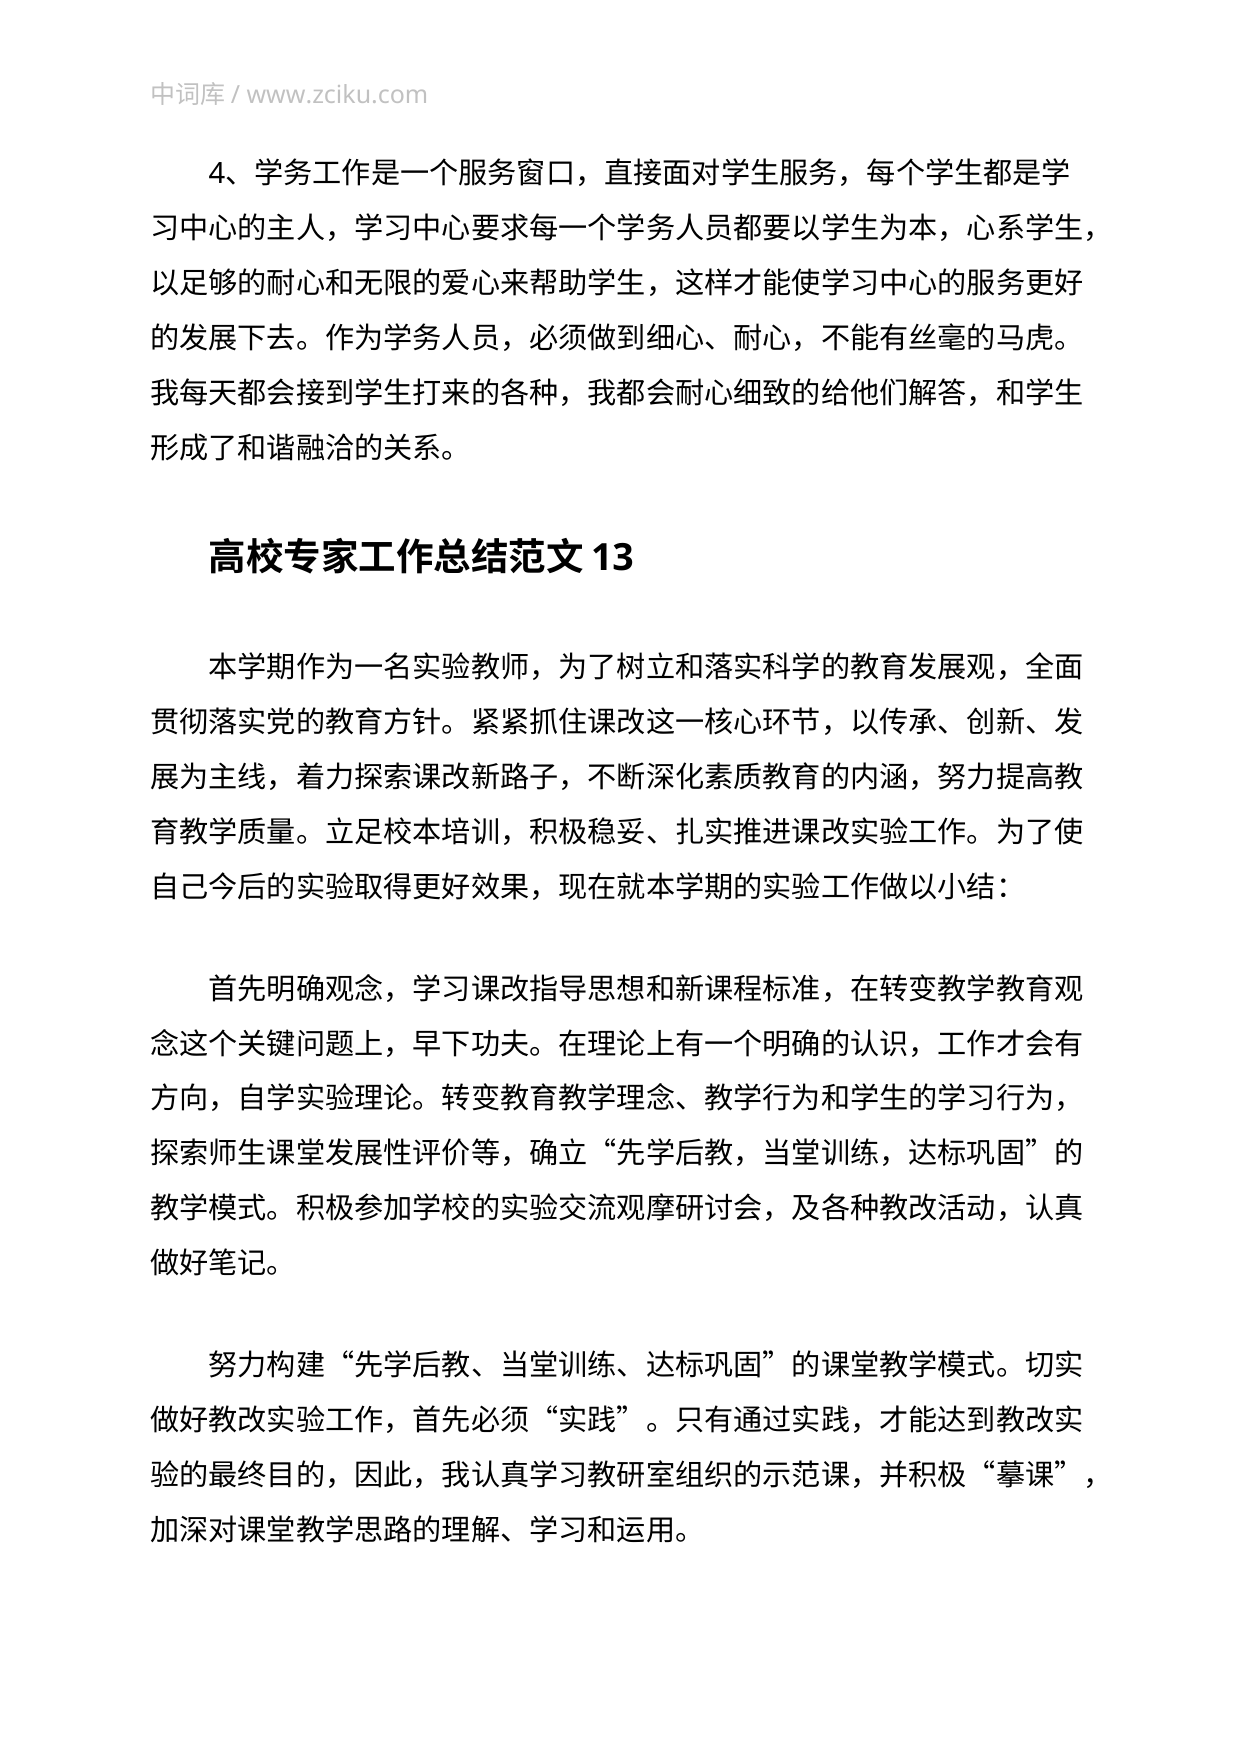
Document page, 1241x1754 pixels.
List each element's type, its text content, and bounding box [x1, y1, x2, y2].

text 4、学务工作是一个服务窗口，直接面对学生服务，每个学生都是学习中心的主人，学习中心要求每一个学务人员都要以学生为本，心系学生，以足够的耐心和无限的爱心来帮助学生，这样才能使学习中心的服务更好的发展下去。作为学务人员，必须做到细心、耐心，不能有丝毫的马虎。我每天都会接到学生打来的各种，我都会耐心细致的给他们解答，和学生形成了和谐融洽的关系。 [150, 150, 1090, 467]
text 努力构建“先学后教、当堂训练、达标巩固”的课堂教学模式。切实做好教改实验工作，首先必须“实践”。只有通过实践，才能达到教改实验的最终目的，因此，我认真学习教研室组织的示范课，并积极“摹课”，加深对课堂教学思路的理解、学习和运用。 [150, 1342, 1090, 1548]
text 首先明确观念，学习课改指导思想和新课程标准，在转变教学教育观念这个关键问题上，早下功夫。在理论上有一个明确的认识，工作才会有方向，自学实验理论。转变教育教学理念、教学行为和学生的学习行为，探索师生课堂发展性评价等，确立“先学后教，当堂训练，达标巩固”的教学模式。积极参加学校的实验交流观摩研讨会，及各种教改活动，认真做好笔记。 [150, 965, 1090, 1282]
text 高校专家工作总结范文13 [150, 526, 1090, 581]
text 本学期作为一名实验教师，为了树立和落实科学的教育发展观，全面贯彻落实党的教育方针。紧紧抓住课改这一核心环节，以传承、创新、发展为主线，着力探索课改新路子，不断深化素质教育的内涵，努力提高教育教学质量。立足校本培训，积极稳妥、扎实推进课改实验工作。为了使自己今后的实验取得更好效果，现在就本学期的实验工作做以小结： [150, 644, 1090, 906]
